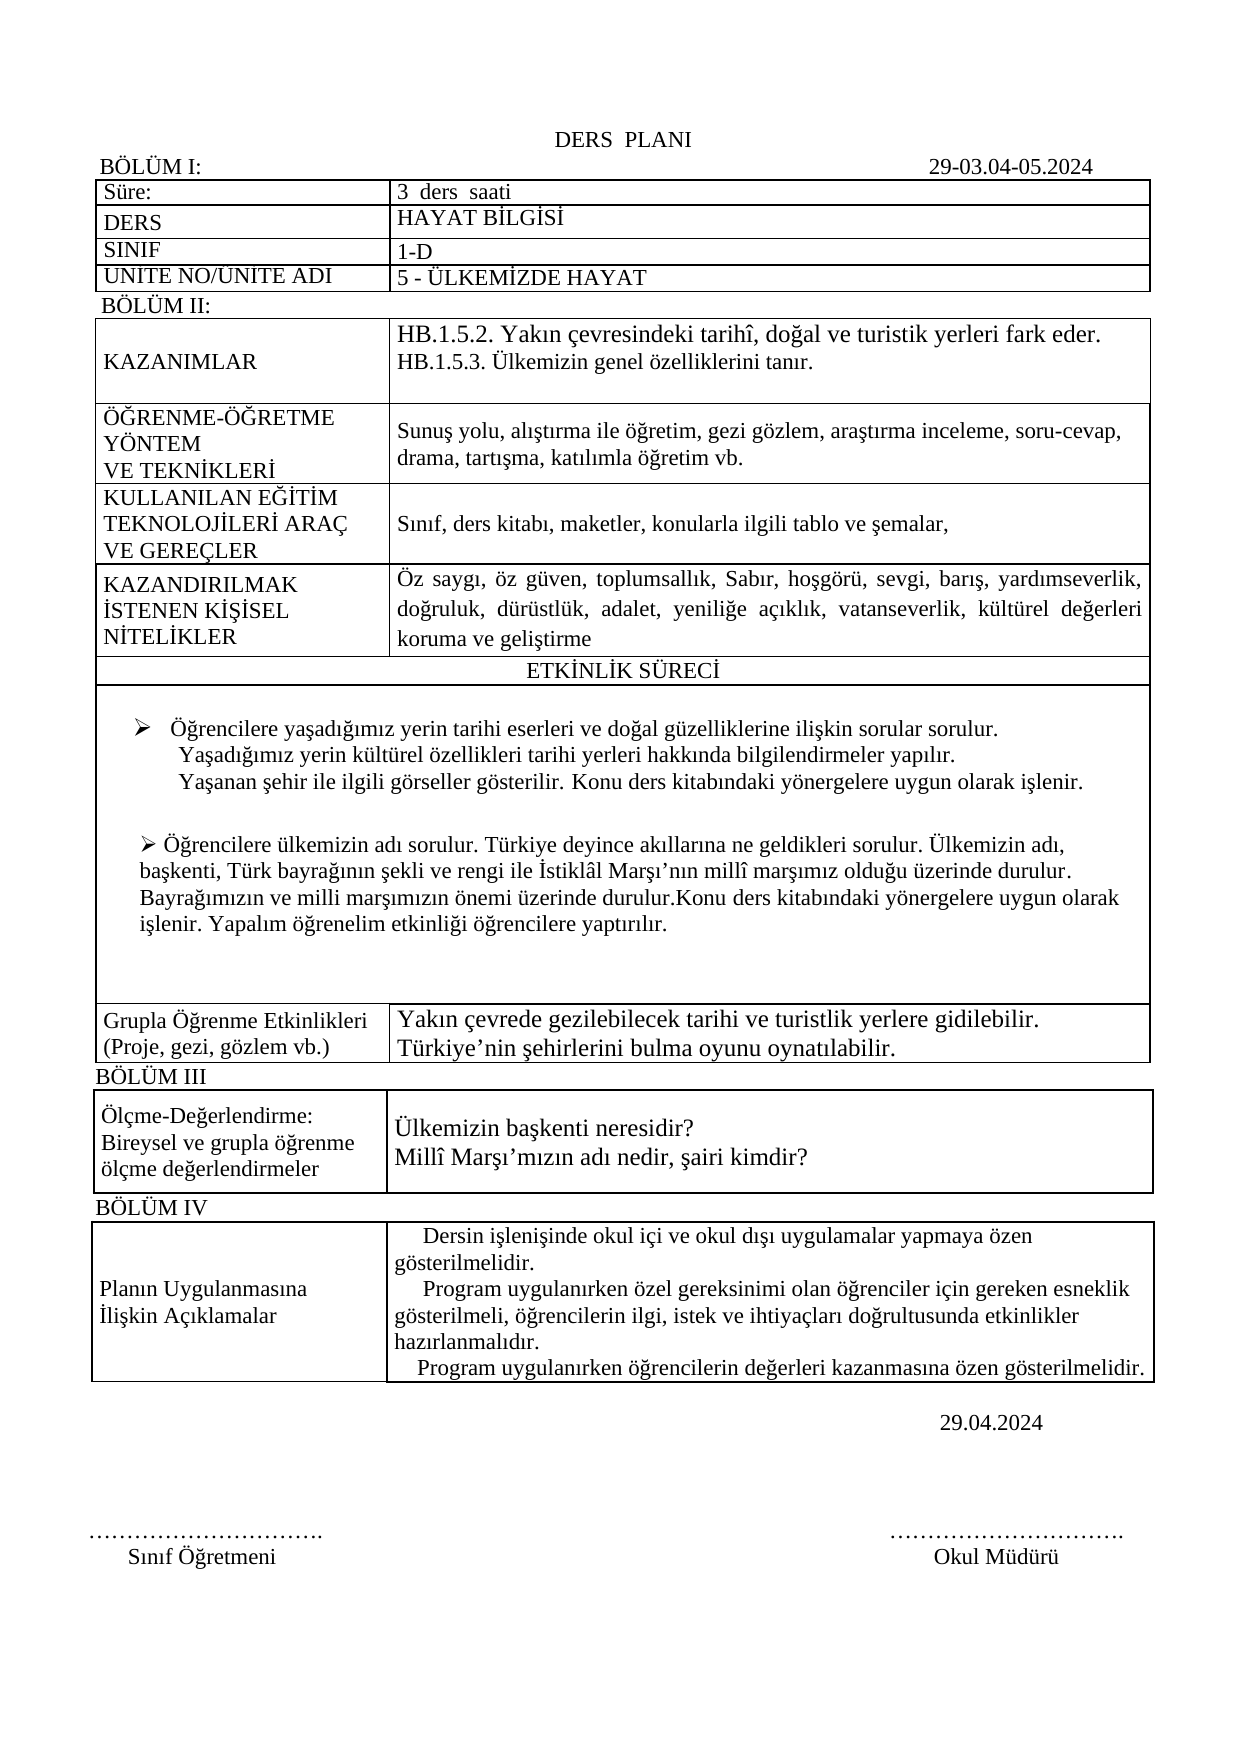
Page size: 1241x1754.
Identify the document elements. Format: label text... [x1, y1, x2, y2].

table_cell Grupla Öğrenme Etkinlikleri (Proje, gezi, gözlem vb.) [97, 1004, 389, 1062]
table_cell Öğrencilere yaşadığımız yerin tarihi eserleri ve doğal güzelliklerine ilişkin sorular sorulur. Yaşadığımız yerin kültürel özellikleri tarihi yerleri hakkında bilgilendirmeler yapılır. Yaşanan şehir ile ilgili görseller gösterilir. Konu ders kitabındaki yönergelere uygun olarak işlenir. Öğrencilere ülkemizin adı sorulur. Türkiye deyince akıllarına ne geldikleri sorulur. Ülkemizin adı, başkenti, Türk bayrağının şekli ve rengi ile İstiklâl Marşı’nın millî marşımız olduğu üzerinde durulur. Bayrağımızın ve milli marşımızın önemi üzerinde durulur.Konu ders kitabındaki yönergelere uygun olarak işlenir. Yapalım öğrenelim etkinliği öğrencilere yaptırılır. [97, 686, 1149, 1002]
table_header Ölçme-Değerlendirme: Bireysel ve grupla öğrenme ölçme değerlendirmeler [95, 1091, 386, 1192]
text BÖLÜM I: 29-03.04-05.2024 [65, 153, 1181, 179]
text BÖLÜM II: [65, 292, 1181, 318]
table_cell Sınıf, ders kitabı, maketler, konularla ilgili tablo ve şemalar, [390, 484, 1149, 563]
text BÖLÜM III [65, 1063, 1181, 1089]
table_header HB.1.5.2. Yakın çevresindeki tarihî, doğal ve turistik yerleri fark eder. HB.1.5.3. Ülkemizin genel özelliklerini tanır. [390, 319, 1150, 403]
table_cell Öz saygı, öz güven, toplumsallık, Sabır, hoşgörü, sevgi, barış, yardımseverlik, doğruluk, dürüstlük, adalet, yeniliğe açıklık, vatanseverlik, kültürel değerleri koruma ve geliştirme [390, 565, 1149, 656]
table_cell 1-D [391, 239, 1149, 264]
table_cell KULLANILAN EĞİTİM TEKNOLOJİLERİ ARAÇ VE GEREÇLER [96, 484, 389, 563]
table_header 3 ders saati [391, 181, 1149, 204]
table_cell SINIF [97, 239, 389, 264]
table_cell ÖĞRENME-ÖĞRETME YÖNTEM VE TEKNİKLERİ [96, 404, 389, 483]
table_header Dersin işlenişinde okul içi ve okul dışı uygulamalar yapmaya özen gösterilmelidir. Program uygulanırken özel gereksinimi olan öğrenciler için gereken esneklik gösterilmeli, öğrencilerin ilgi, istek ve ihtiyaçları doğrultusunda etkinlikler hazırlanmalıdır. Program uygulanırken öğrencilerin değerleri kazanmasına özen gösterilmelidir. [388, 1223, 1153, 1381]
table_cell Sunuş yolu, alıştırma ile öğretim, gezi gözlem, araştırma inceleme, soru-cevap, drama, tartışma, katılımla öğretim vb. [390, 404, 1149, 483]
table_header Ülkemizin başkenti neresidir? Millî Marşı’mızın adı nedir, şairi kimdir? [388, 1091, 1152, 1192]
table_cell HAYAT BİLGİSİ [391, 206, 1149, 238]
text BÖLÜM IV [65, 1194, 1181, 1221]
table_header Planın Uygulanmasına İlişkin Açıklamalar [93, 1223, 386, 1381]
text Sınıf Öğretmeni Okul Müdürü [65, 1543, 1181, 1570]
table_cell DERS [97, 206, 389, 238]
table_cell 5 - ÜLKEMİZDE HAYAT [391, 266, 1149, 291]
table_header Süre: [97, 181, 389, 204]
text …………………………. …………………………. [65, 1517, 1181, 1543]
text 29.04.2024 [65, 1409, 1181, 1436]
table_cell UNİTE NO/ÜNİTE ADI [97, 266, 389, 291]
table_cell Yakın çevrede gezilebilecek tarihi ve turistlik yerlere gidilebilir. Türkiye’nin şehirlerini bulma oyunu oynatılabilir. [390, 1005, 1149, 1062]
text DERS PLANI [65, 127, 1181, 153]
table_cell KAZANDIRILMAK İSTENEN KİŞİSEL NİTELİKLER [97, 565, 389, 656]
table_cell ETKİNLİK SÜRECİ [97, 657, 1149, 684]
table_header KAZANIMLAR [96, 319, 389, 403]
